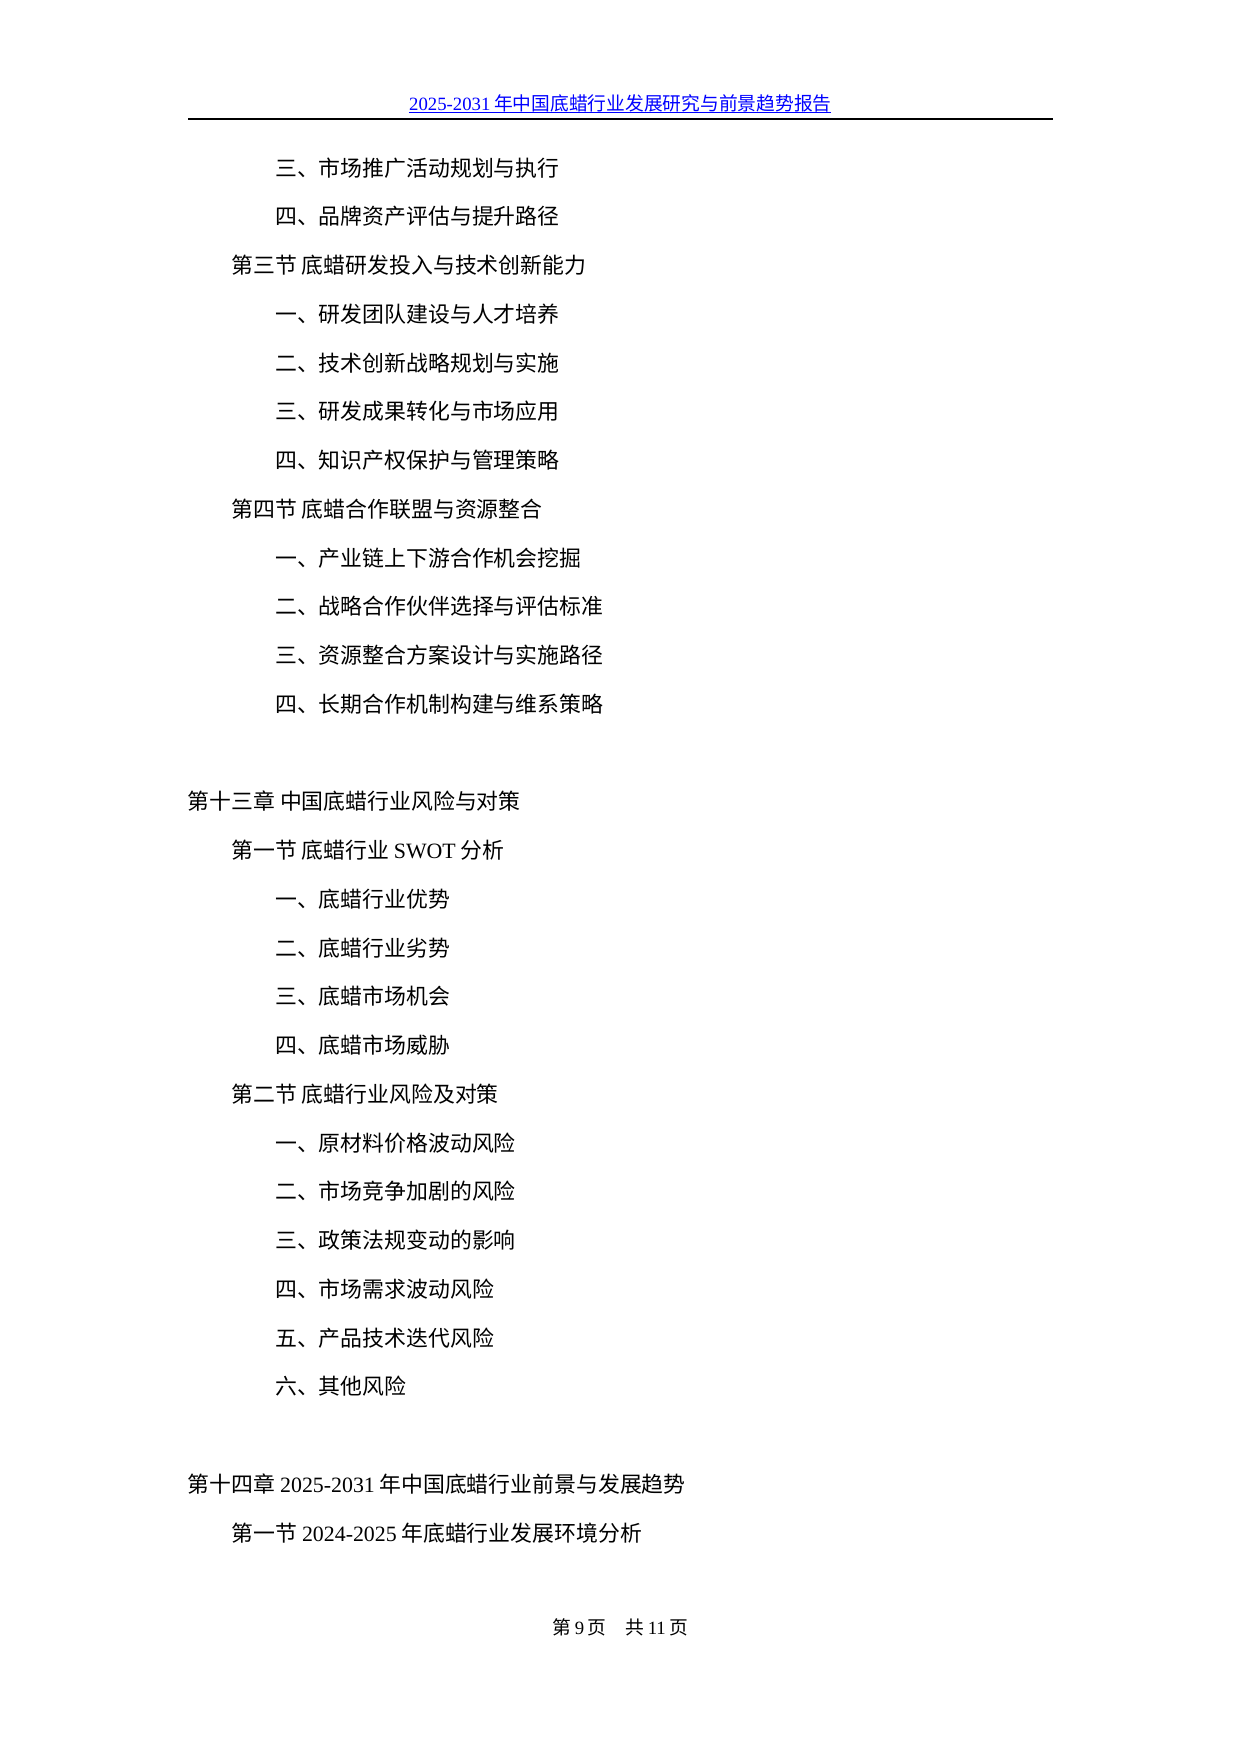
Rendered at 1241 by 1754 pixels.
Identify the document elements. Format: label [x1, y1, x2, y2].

text [187, 150, 1053, 1548]
